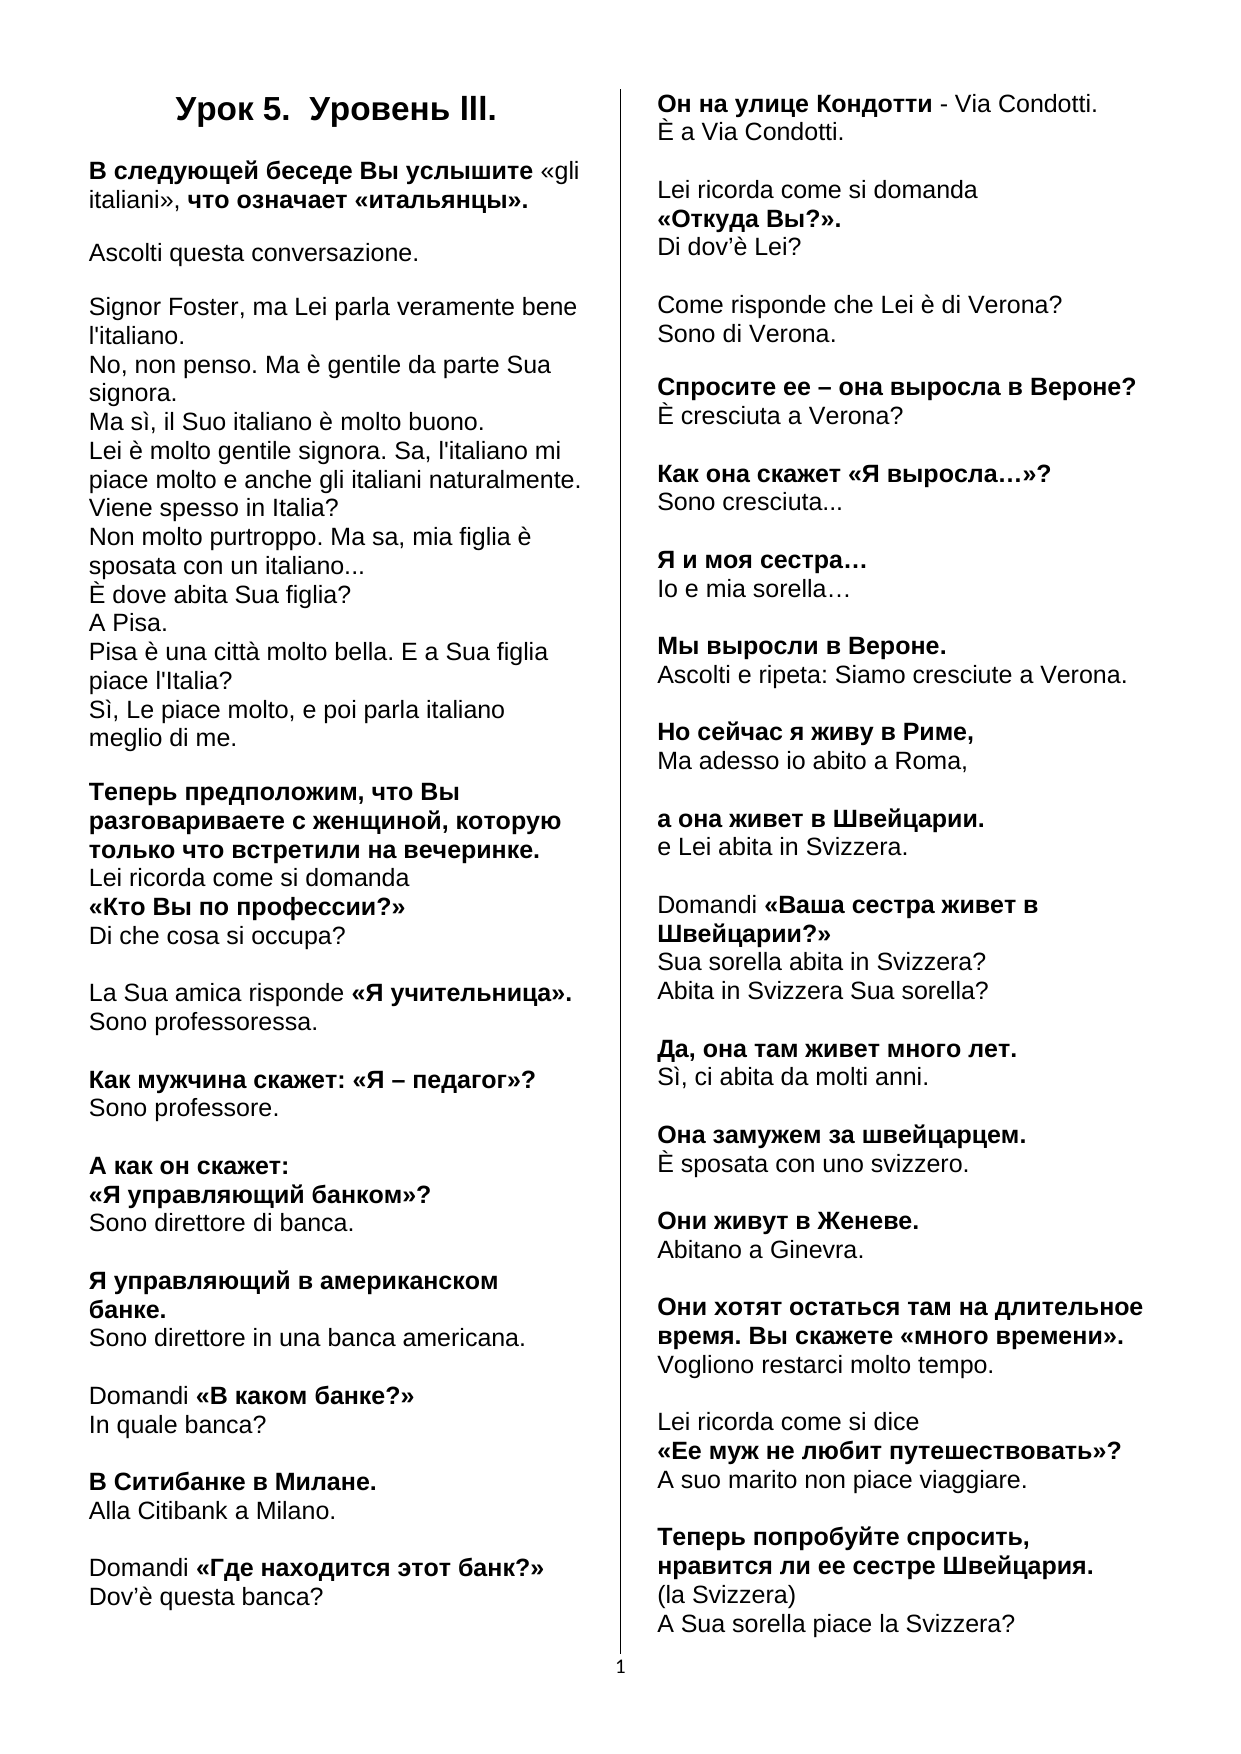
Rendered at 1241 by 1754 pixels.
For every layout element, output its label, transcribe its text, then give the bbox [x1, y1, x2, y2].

text Come risponde che Lei è di Verona? [657, 290, 1152, 319]
text Sua sorella abita in Svizzera? [657, 947, 1152, 976]
text Di dov’è Lei? [657, 232, 1152, 261]
text Sì, Le piace molto, e poi parla italiano meglio di me. [89, 694, 583, 752]
text A Sua sorella piace ? [657, 1609, 1152, 1637]
text Abitano a Ginevra. [657, 1235, 1152, 1264]
text Ma adesso io abito a Roma, [657, 746, 1152, 775]
text A Pisa. [89, 608, 583, 637]
text Alla Citibank a Milano. [89, 1496, 583, 1524]
text Ma sì, il Suo italiano è molto buono. [89, 407, 583, 436]
text «Ее муж не любит путешествовать»? [657, 1436, 1152, 1465]
text Спросите ее – она выросла в Вероне? [657, 372, 1152, 401]
text Sono cresciuta... [657, 487, 1152, 516]
text В Ситибанке в Милане. [89, 1467, 583, 1496]
text Она замужем за швейцарцем. [657, 1120, 1152, 1149]
text Он на улице Кондотти - Via Condotti. [657, 89, 1152, 117]
text В следующей беседе Вы услышите «gli italiani», что означает «итальянцы». [89, 156, 583, 213]
text Урок 5. Уровень lll. [89, 89, 583, 127]
text A suo marito non piace viaggiare. [657, 1465, 1152, 1494]
text «Кто Вы по профессии?» [89, 892, 583, 921]
text Sono professore. [89, 1093, 583, 1122]
text Мы выросли в Вероне. [657, 631, 1152, 660]
text «Я управляющий банком»? [89, 1179, 583, 1208]
text Они живут в Женеве. [657, 1206, 1152, 1235]
text amica risponde «Я учительница». [89, 978, 583, 1007]
text Я управляющий в американском банке. [89, 1266, 583, 1323]
text Они хотят остаться там на длительное время. Вы скажете «много времени». [657, 1292, 1152, 1350]
text Vogliono restarci molto tempo. [657, 1350, 1152, 1379]
text () [657, 1580, 1152, 1609]
text Теперь предположим, что Вы разговариваете с женщиной, которую только что встретили на вечеринке. [89, 777, 583, 863]
text «Откуда Вы?». [657, 204, 1152, 232]
text Sì, ci abita da molti anni. [657, 1062, 1152, 1091]
text Dov’è questa banca? [89, 1582, 583, 1611]
text Io e mia sorella… [657, 574, 1152, 602]
text Как мужчина скажет: «Я – педагог»? [89, 1064, 583, 1093]
text È cresciuta a Verona? [657, 401, 1152, 430]
text Lei è molto gentile signora. Sa, l'italiano mi piace molto e anche gli italiani naturalmente. [89, 436, 583, 493]
text Sono di Verona. [657, 319, 1152, 347]
text Я и моя сестра… [657, 545, 1152, 574]
text In quale banca? [89, 1409, 583, 1438]
text А как он скажет: [89, 1151, 583, 1179]
text Ascolti questa conversazione. [89, 238, 583, 267]
text Sono direttore in una banca americana. [89, 1323, 583, 1352]
text а она живет в Швейцарии. [657, 804, 1152, 832]
text Как она скажет «Я выросла…»? [657, 459, 1152, 487]
text Но сейчас я живу в Риме, [657, 717, 1152, 746]
text Lei ricorda come si domanda [657, 175, 1152, 204]
text e Lei abita in Svizzera. [657, 832, 1152, 861]
text Lei ricorda come si dice [657, 1407, 1152, 1436]
text No, non penso. Ma è gentile da parte Sua signora. [89, 349, 583, 407]
text Sono professoressa. [89, 1007, 583, 1036]
text Signor Foster, ma Lei parla veramente bene l'italiano. [89, 292, 583, 349]
text Abita in Svizzera Sua sorella? [657, 976, 1152, 1005]
text Viene spesso in Italia? [89, 493, 583, 522]
text Di che cosa si occupa? [89, 921, 583, 949]
text È sposata con uno svizzero. [657, 1149, 1152, 1177]
text Domandi «Ваша сестра живет в Швейцарии?» [657, 890, 1152, 947]
text È a Via Condotti. [657, 117, 1152, 146]
text Sono direttore di banca. [89, 1208, 583, 1237]
text Да, она там живет много лет. [657, 1034, 1152, 1062]
text Теперь попробуйте спросить, нравится ли ее сестре Швейцария. [657, 1522, 1152, 1580]
text Domandi «В каком банке?» [89, 1381, 583, 1409]
text È dove abita Sua figlia? [89, 579, 583, 608]
text Ascolti e ripeta: Siamo cresciute a Verona. [657, 660, 1152, 689]
text Domandi «Где находится этот банк?» [89, 1553, 583, 1582]
text Non molto purtroppo. Ma sa, mia figlia è sposata con un italiano... [89, 522, 583, 579]
text Pisa è una città molto bella. E a Sua figlia piace l'Italia? [89, 637, 583, 694]
text Lei ricorda come si domanda [89, 863, 583, 892]
